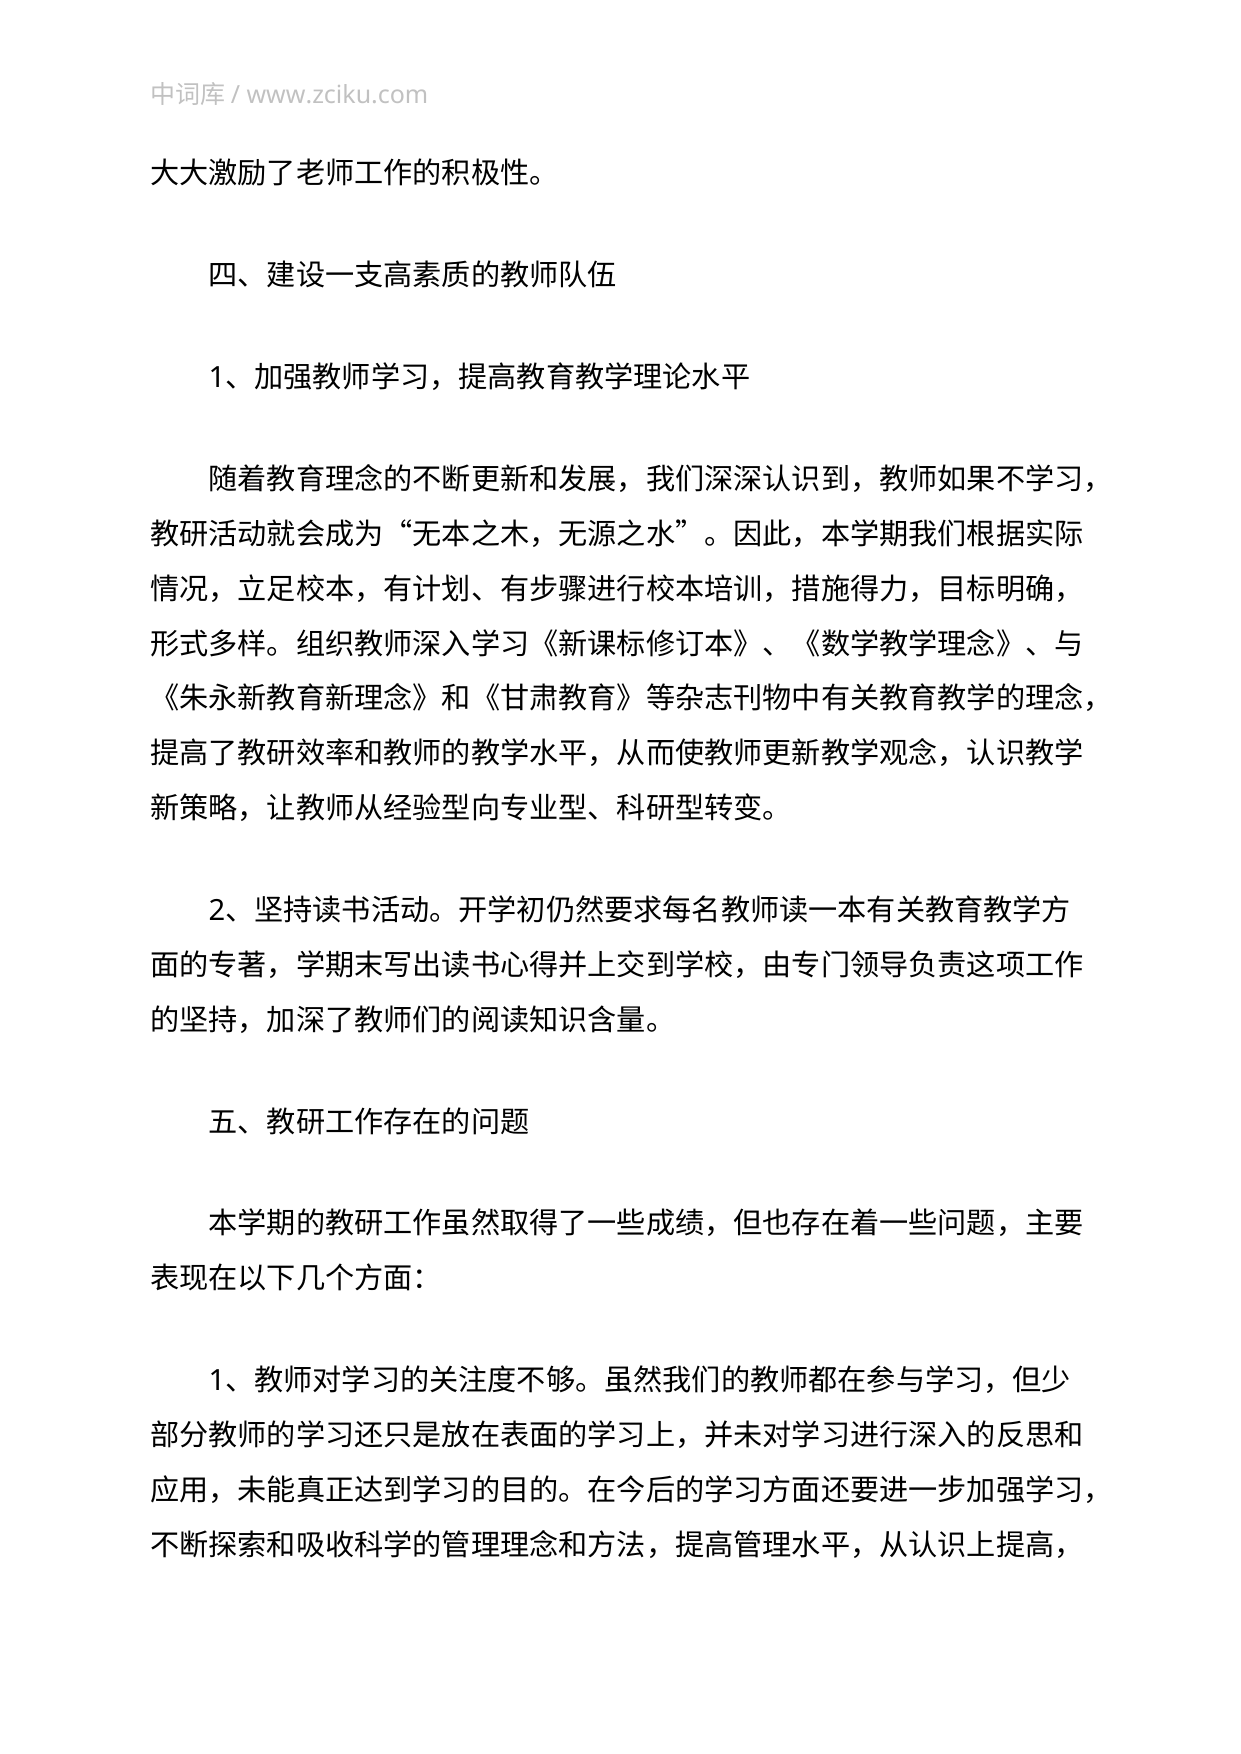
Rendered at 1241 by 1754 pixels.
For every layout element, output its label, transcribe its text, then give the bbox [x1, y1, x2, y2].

text 随着教育理念的不断更新和发展，我们深深认识到，教师如果不学习，教研活动就会成为“无本之木，无源之水”。因此，本学期我们根据实际情况，立足校本，有计划、有步骤进行校本培训，措施得力，目标明确，形式多样。组织教师深入学习《新课标修订本》、《数学教学理念》、与《朱永新教育新理念》和《甘肃教育》等杂志刊物中有关教育教学的理念，提高了教研效率和教师的教学水平，从而使教师更新教学观念，认识教学新策略，让教师从经验型向专业型、科研型转变。 [150, 456, 1090, 827]
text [150, 1357, 1090, 1564]
text 本学期的教研工作虽然取得了一些成绩，但也存在着一些问题，主要表现在以下几个方面： [150, 1200, 1090, 1297]
text 2、坚持读书活动。开学初仍然要求每名教师读一本有关教育教学方面的专著，学期末写出读书心得并上交到学校，由专门领导负责这项工作的坚持，加深了教师们的阅读知识含量。 [150, 887, 1090, 1039]
text 1、加强教师学习，提高教育教学理论水平 [150, 353, 1090, 396]
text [150, 150, 1090, 192]
text 四、建设一支高素质的教师队伍 [150, 252, 1090, 294]
text 五、教研工作存在的问题 [150, 1098, 1090, 1141]
